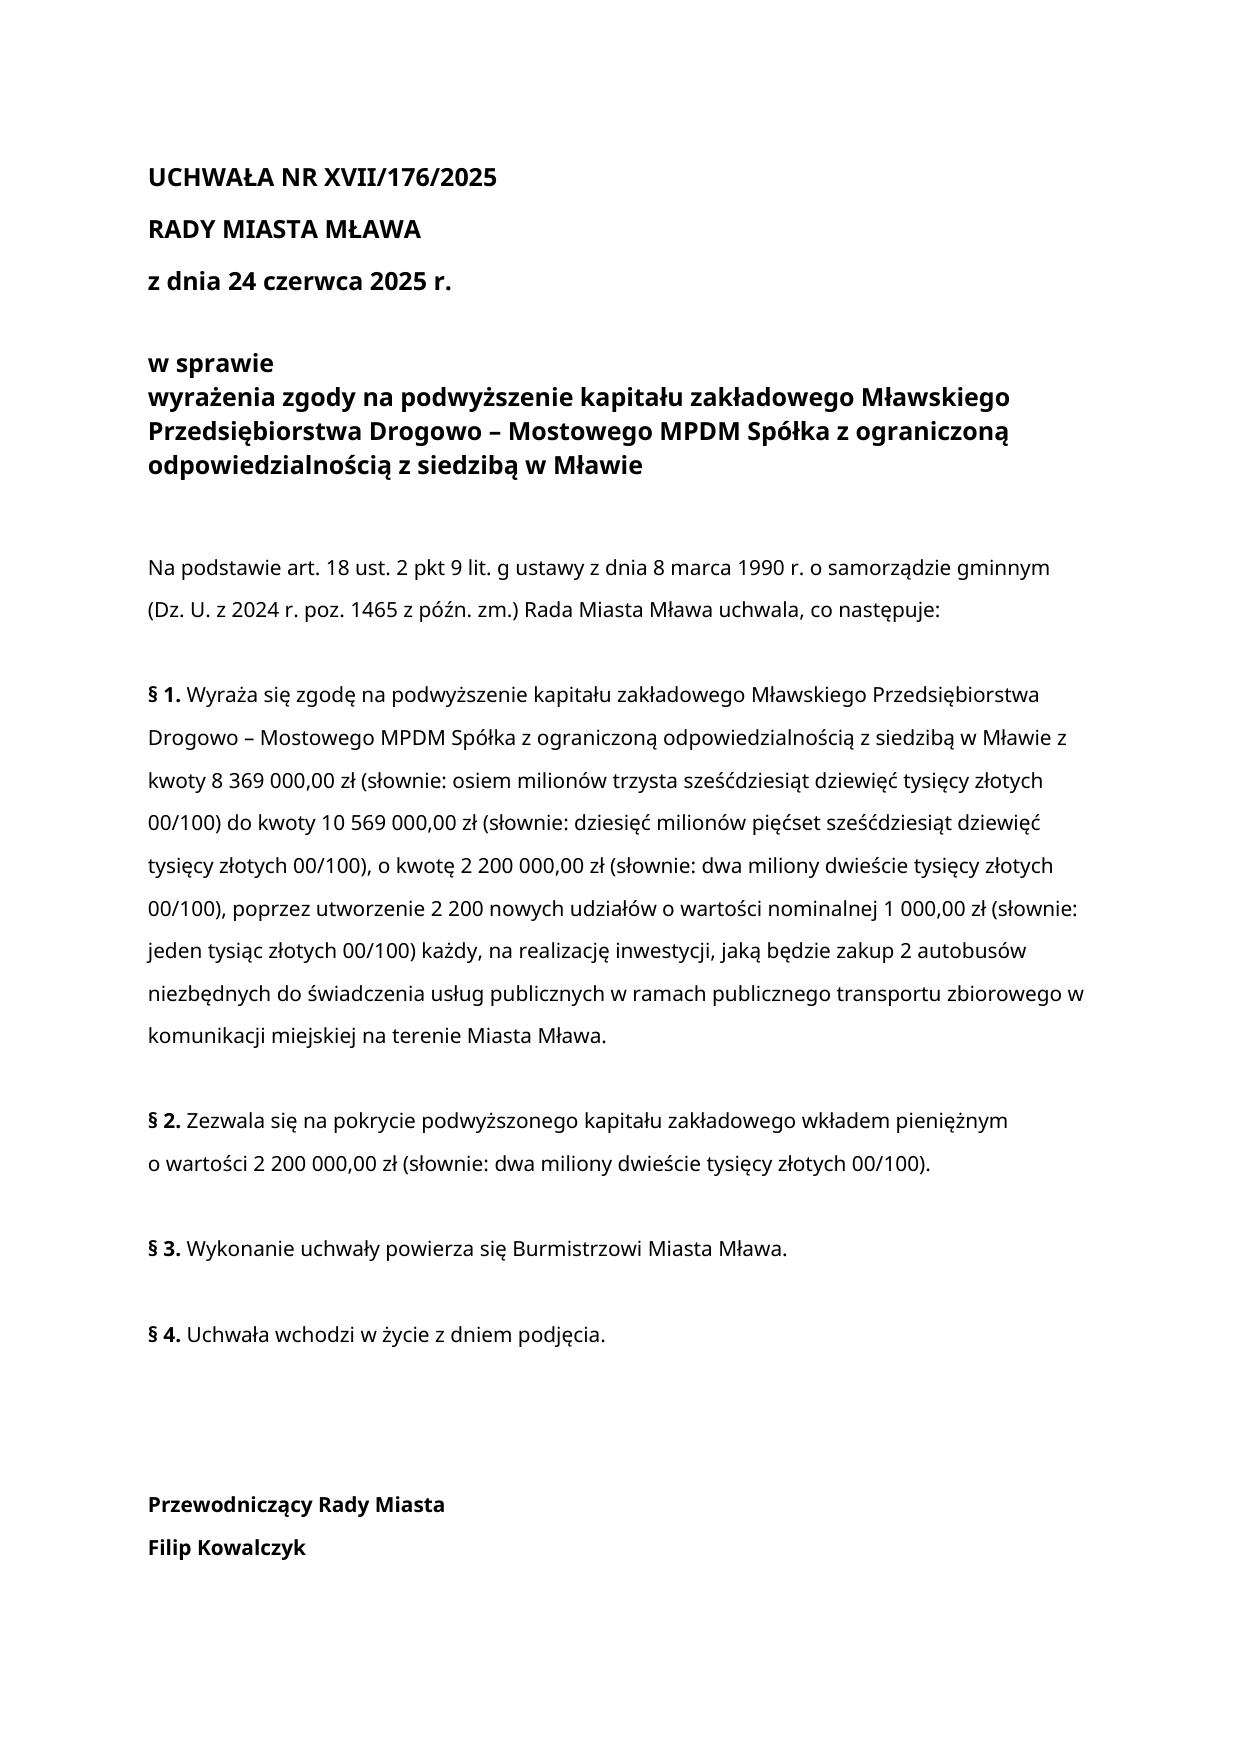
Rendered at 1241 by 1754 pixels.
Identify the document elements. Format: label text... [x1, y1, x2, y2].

text § 4. Uchwała wchodzi w życie z dniem podjęcia. [148, 1320, 1093, 1348]
text z dnia 24 czerwca 2025 r. [148, 263, 1093, 297]
text § 2. Zezwala się na pokrycie podwyższonego kapitału zakładowego wkładem pieniężnym o wartości 2 200 000,00 zł (słownie: dwa miliony dwieście tysięcy złotych 00/100). [148, 1107, 1093, 1178]
text RADY MIASTA MŁAWA [148, 212, 1093, 246]
text Filip Kowalczyk [148, 1533, 1093, 1561]
text § 3. Wykonanie uchwały powierza się Burmistrzowi Miasta Mława. [148, 1234, 1093, 1263]
text w sprawie [148, 345, 1093, 379]
text Przewodniczący Rady Miasta [148, 1490, 1093, 1518]
text Na podstawie art. 18 ust. 2 pkt 9 lit. g ustawy z dnia 8 marca 1990 r. o samorządzie gminnym (Dz. U. z 2024 r. poz. 1465 z późn. zm.) Rada Miasta Mława uchwala, co następuje: [148, 553, 1093, 624]
text wyrażenia zgody na podwyższenie kapitału zakładowego Mławskiego Przedsiębiorstwa Drogowo – Mostowego MPDM Spółka z ograniczoną odpowiedzialnością z siedzibą w Mławie [148, 379, 1093, 510]
text UCHWAŁA NR XVII/176/2025 [148, 160, 1093, 194]
text § 1. Wyraża się zgodę na podwyższenie kapitału zakładowego Mławskiego Przedsiębiorstwa Drogowo – Mostowego MPDM Spółka z ograniczoną odpowiedzialnością z siedzibą w Mławie z kwoty 8 369 000,00 zł (słownie: osiem milionów trzysta sześćdziesiąt dziewięć tysięcy złotych 00/100) do kwoty 10 569 000,00 zł (słownie: dziesięć milionów pięćset sześćdziesiąt dziewięć tysięcy złotych 00/100), o kwotę 2 200 000,00 zł (słownie: dwa miliony dwieście tysięcy złotych 00/100), poprzez utworzenie 2 200 nowych udziałów o wartości nominalnej 1 000,00 zł (słownie: jeden tysiąc złotych 00/100) każdy, na realizację inwestycji, jaką będzie zakup 2 autobusów niezbędnych do świadczenia usług publicznych w ramach publicznego transportu zbiorowego w komunikacji miejskiej na terenie Miasta Mława. [148, 681, 1093, 1050]
